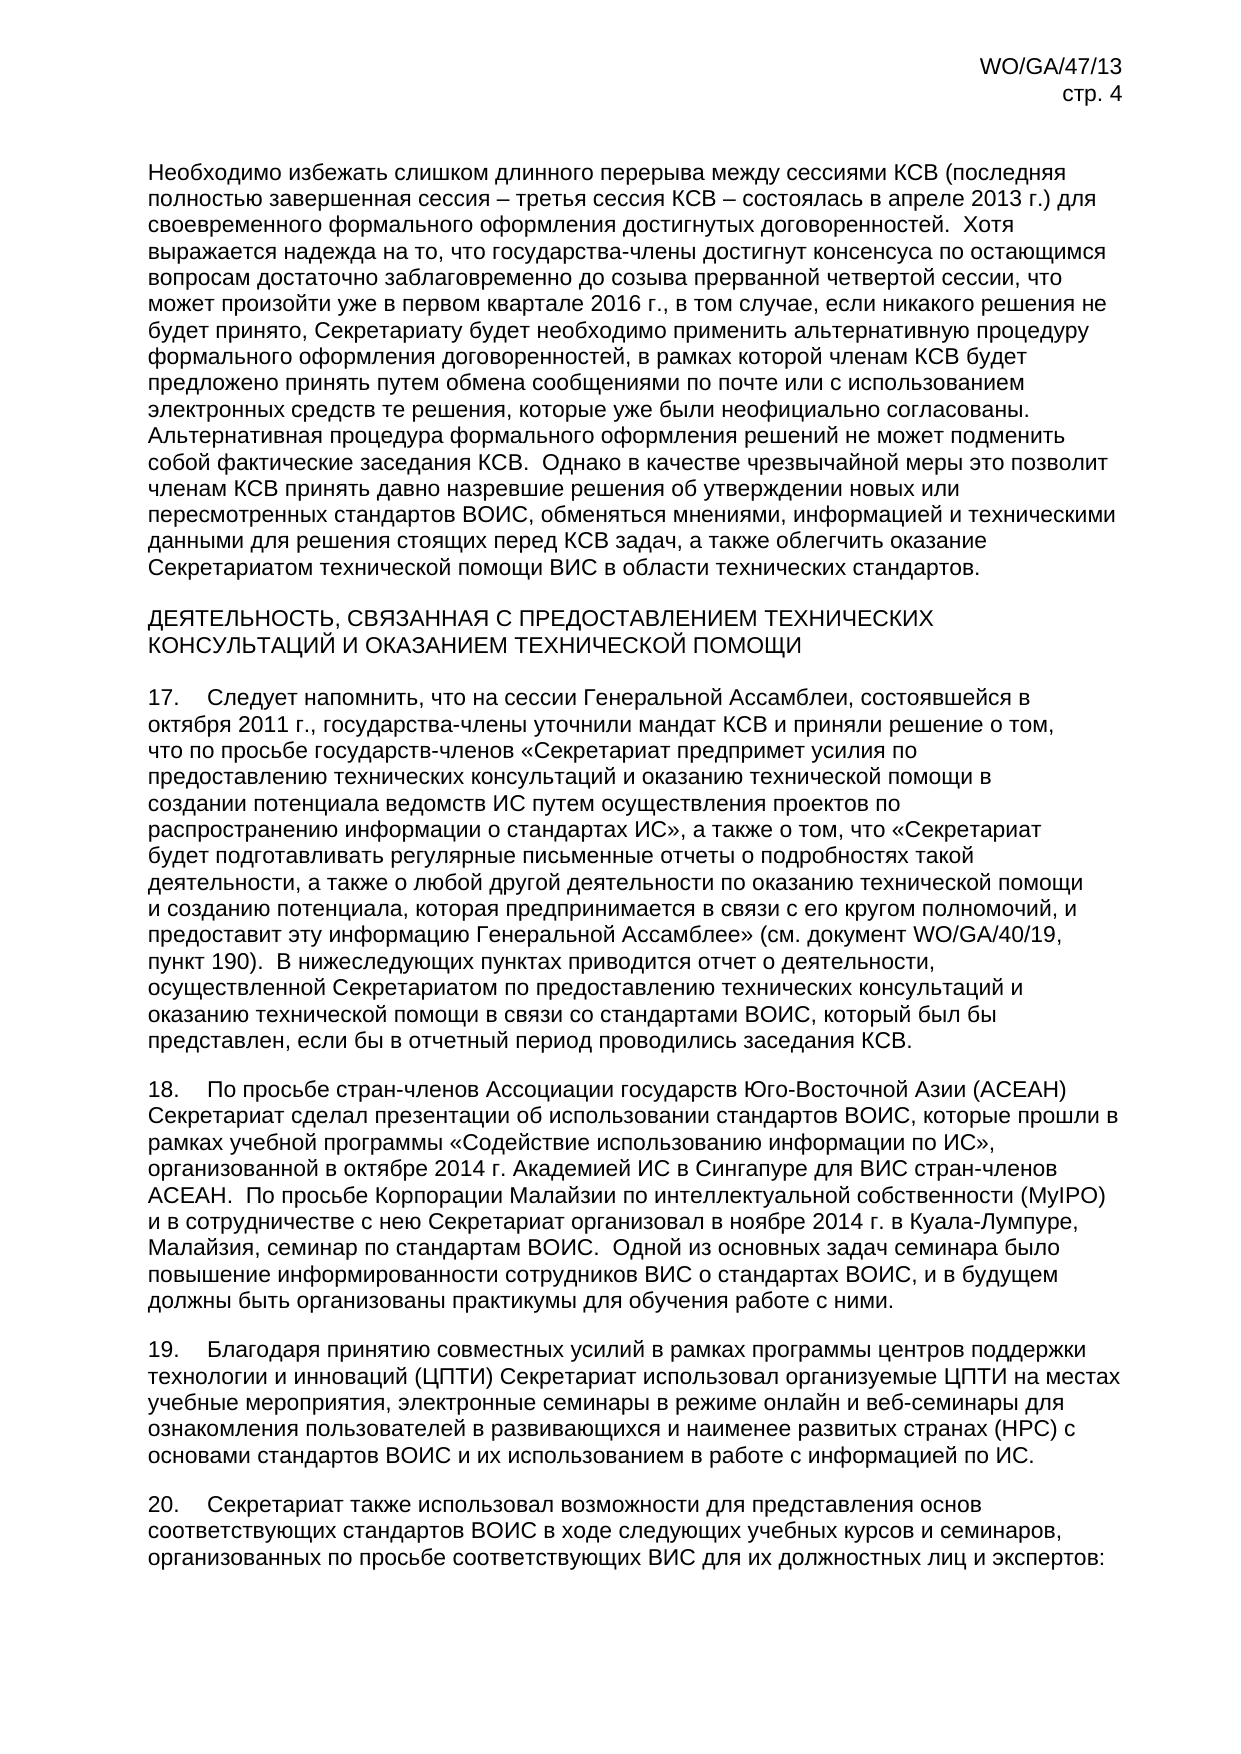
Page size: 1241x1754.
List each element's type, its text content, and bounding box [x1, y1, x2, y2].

text Секретариат также использовал возможности для представления основ соответствующих стандартов ВОИС в ходе следующих учебных курсов и семинаров, организованных по просьбе соответствующих ВИС для их должностных лиц и экспертов: [148, 1491, 1122, 1570]
text По просьбе стран-членов Ассоциации государств Юго-Восточной Азии (АСЕАН) Секретариат сделал презентации об использовании стандартов ВОИС, которые прошли в рамках учебной программы «Содействие использованию информации по ИС», организованной в октябре 2014 г. Академией ИС в Сингапуре для ВИС стран-членов АСЕАН. По просьбе Корпорации Малайзии по интеллектуальной собственности (MyIPO) и в сотрудничестве с нею Секретариат организовал в ноябре 2014 г. в Куала-Лумпуре, Малайзия, семинар по стандартам ВОИС. Одной из основных задач семинара было повышение информированности сотрудников ВИС о стандартах ВОИС, и в будущем должны быть организованы практикумы для обучения работе с ними. [148, 1076, 1122, 1313]
subtitle деятельность, связанная с предоставлением технических консультаций и оказанием технической помощи [148, 605, 1092, 658]
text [148, 158, 1122, 580]
text Следует напомнить, что на сессии Генеральной Ассамблеи, состоявшейся в октября 2011 г., государства-члены уточнили мандат КСВ и приняли решение о том, что по просьбе государств-членов «Секретариат предпримет усилия по предоставлению технических консультаций и оказанию технической помощи в создании потенциала ведомств ИС путем осуществления проектов по распространению информации о стандартах ИС», а также о том, что «Секретариат будет подготавливать регулярные письменные отчеты о подробностях такой деятельности, а также о любой другой деятельности по оказанию технической помощи и созданию потенциала, которая предпринимается в связи с его кругом полномочий, и предоставит эту информацию Генеральной Ассамблее» (см. документ WO/GA/40/19, пункт 190). В нижеследующих пунктах приводится отчет о деятельности, осуществленной Секретариатом по предоставлению технических консультаций и оказанию технической помощи в связи со стандартами ВОИС, который был бы представлен, если бы в отчетный период проводились заседания КСВ. [148, 684, 1092, 1053]
text Благодаря принятию совместных усилий в рамках программы центров поддержки технологии и инноваций (ЦПТИ) Секретариат использовал организуемые ЦПТИ на местах учебные мероприятия, электронные семинары в режиме онлайн и веб-семинары для ознакомления пользователей в развивающихся и наименее развитых странах (НРС) с основами стандартов ВОИС и их использованием в работе с информацией по ИС. [148, 1336, 1122, 1468]
